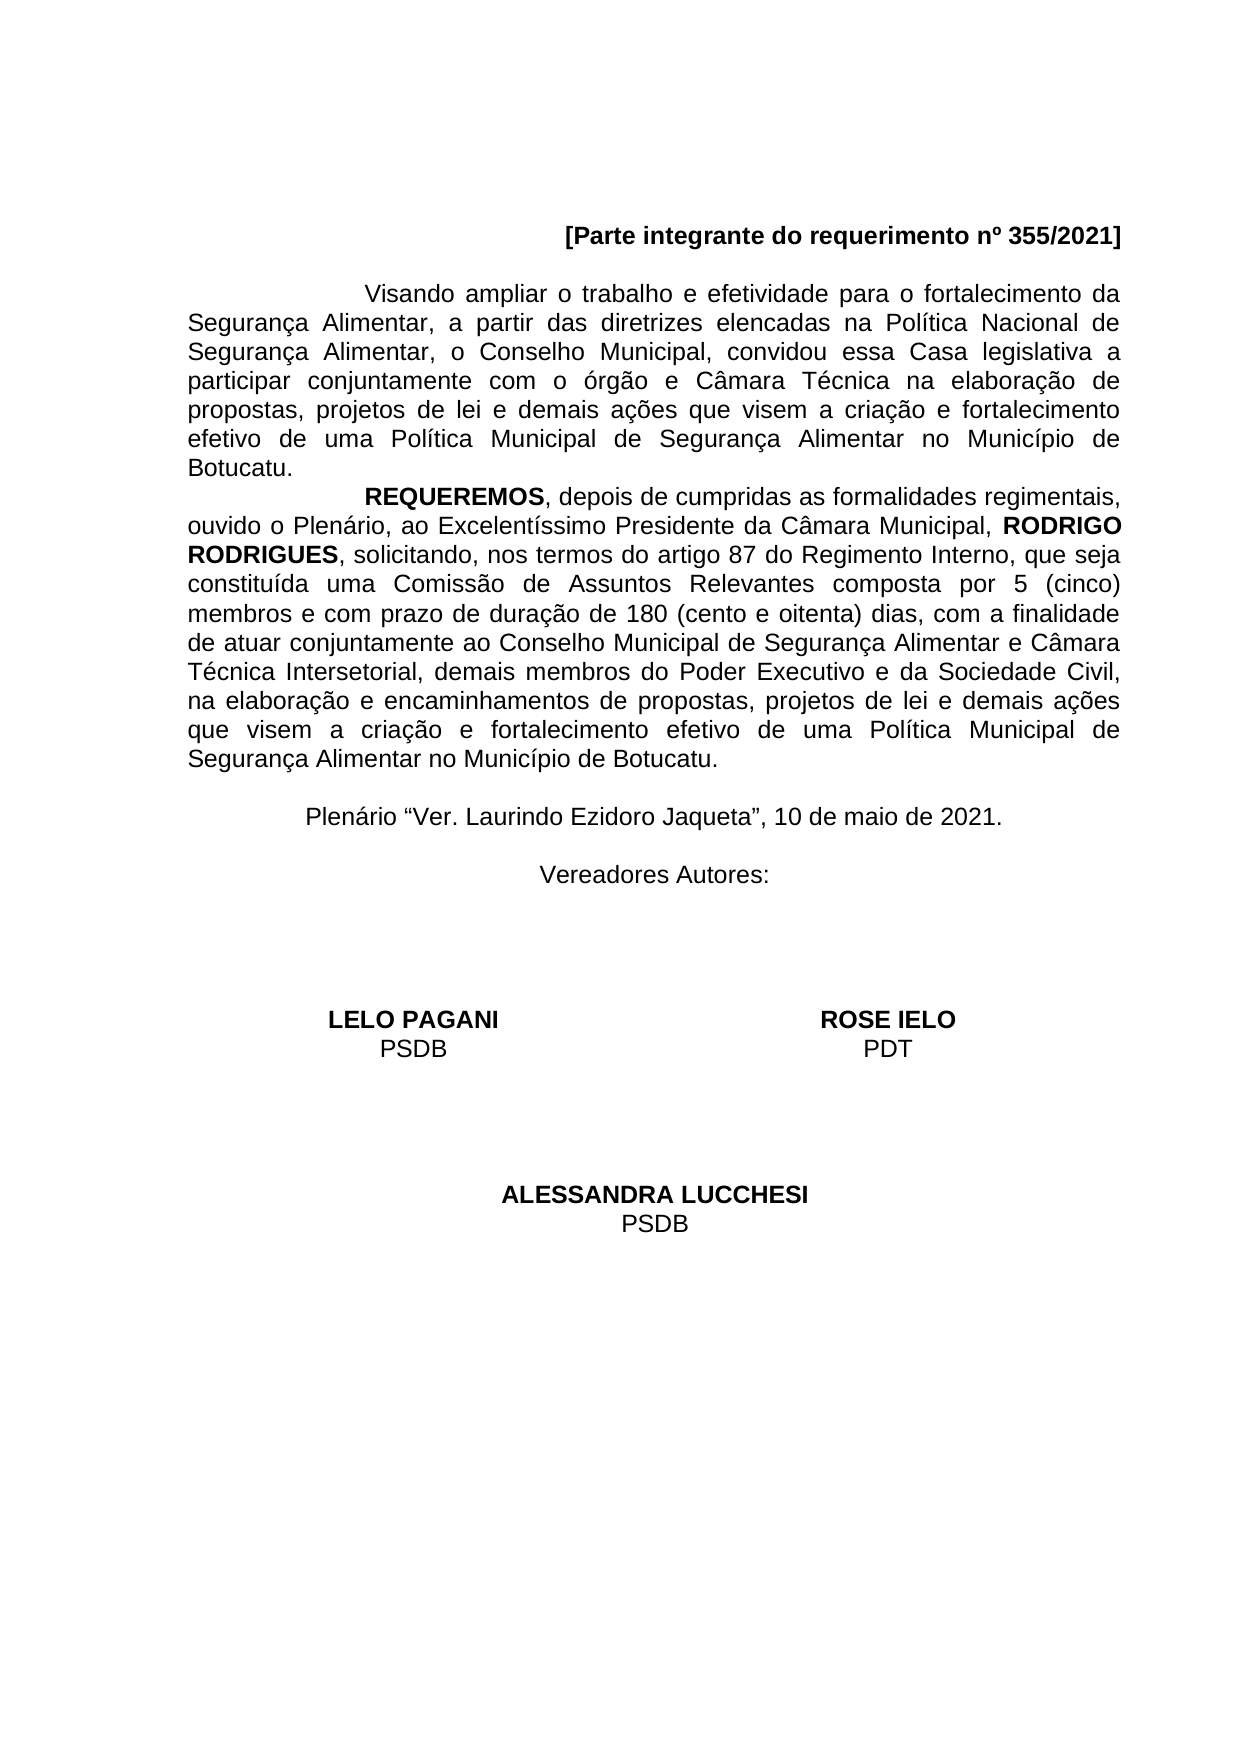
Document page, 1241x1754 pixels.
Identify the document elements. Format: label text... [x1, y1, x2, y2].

table_header LELO PAGANI PSDB [176, 1005, 651, 1063]
text REQUEREMOS, depois de cumpridas as formalidades regimentais, ouvido o Plenário, ao Excelentíssimo Presidente da Câmara Municipal, RODRIGO RODRIGUES, solicitando, nos termos do artigo 87 do Regimento Interno, que seja constituída uma Comissão de Assuntos Relevantes composta por 5 (cinco) membros e com prazo de duração de 180 (cento e oitenta) dias, com a finalidade de atuar conjuntamente ao Conselho Municipal de Segurança Alimentar e Câmara Técnica Intersetorial, demais membros do Poder Executivo e da Sociedade Civil, na elaboração e encaminhamentos de propostas, projetos de lei e demais ações que visem a criação e fortalecimento efetivo de uma Política Municipal de Segurança Alimentar no Município de Botucatu. [187, 482, 1122, 773]
table_header ROSE IELO PDT [651, 1005, 1126, 1063]
text ALESSANDRA LUCCHESI [187, 1180, 1122, 1209]
text PSDB [187, 1209, 1122, 1238]
text Vereadores Autores: [187, 860, 1122, 889]
text [Parte integrante do requerimento nº 355/2021] [187, 221, 1122, 250]
text Visando ampliar o trabalho e efetividade para o fortalecimento da Segurança Alimentar, a partir das diretrizes elencadas na Política Nacional de Segurança Alimentar, o Conselho Municipal, convidou essa Casa legislativa a participar conjuntamente com o órgão e Câmara Técnica na elaboração de propostas, projetos de lei e demais ações que visem a criação e fortalecimento efetivo de uma Política Municipal de Segurança Alimentar no Município de Botucatu. [187, 279, 1122, 482]
text Plenário “Ver. Laurindo Ezidoro Jaqueta”, 10 de maio de 2021. [187, 802, 1122, 831]
